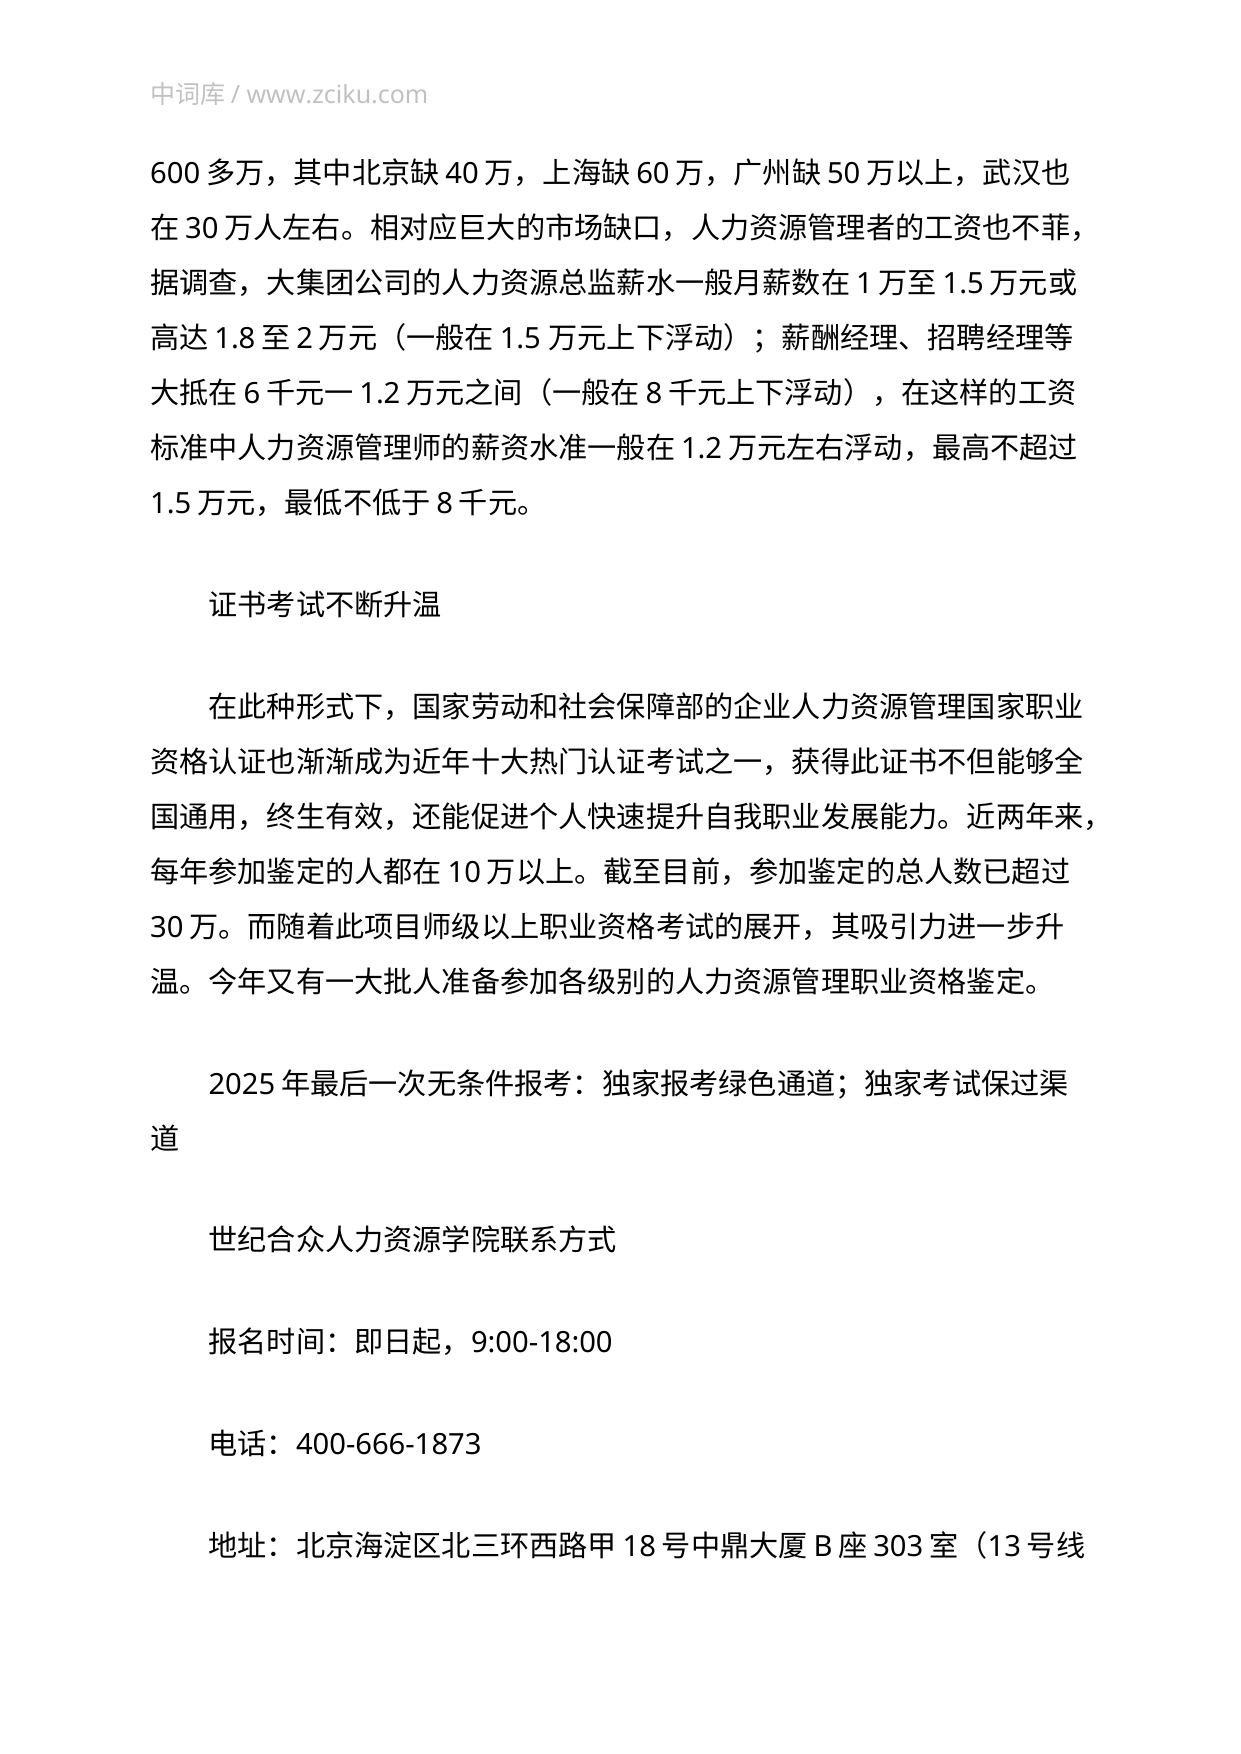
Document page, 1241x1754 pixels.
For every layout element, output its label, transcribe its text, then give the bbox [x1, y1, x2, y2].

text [150, 1523, 1090, 1565]
text 2025年最后一次无条件报考：独家报考绿色通道；独家考试保过渠道 [150, 1060, 1090, 1157]
text 证书考试不断升温 [150, 582, 1090, 624]
text 世纪合众人力资源学院联系方式 [150, 1217, 1090, 1259]
text 在此种形式下，国家劳动和社会保障部的企业人力资源管理国家职业资格认证也渐渐成为近年十大热门认证考试之一，获得此证书不但能够全国通用，终生有效，还能促进个人快速提升自我职业发展能力。近两年来，每年参加鉴定的人都在10万以上。截至目前，参加鉴定的总人数已超过30万。而随着此项目师级以上职业资格考试的展开，其吸引力进一步升温。今年又有一大批人准备参加各级别的人力资源管理职业资格鉴定。 [150, 684, 1090, 1001]
text 报名时间：即日起，9:00-18:00 [150, 1319, 1090, 1361]
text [150, 150, 1090, 522]
text 电话：400-666-1873 [150, 1421, 1090, 1463]
